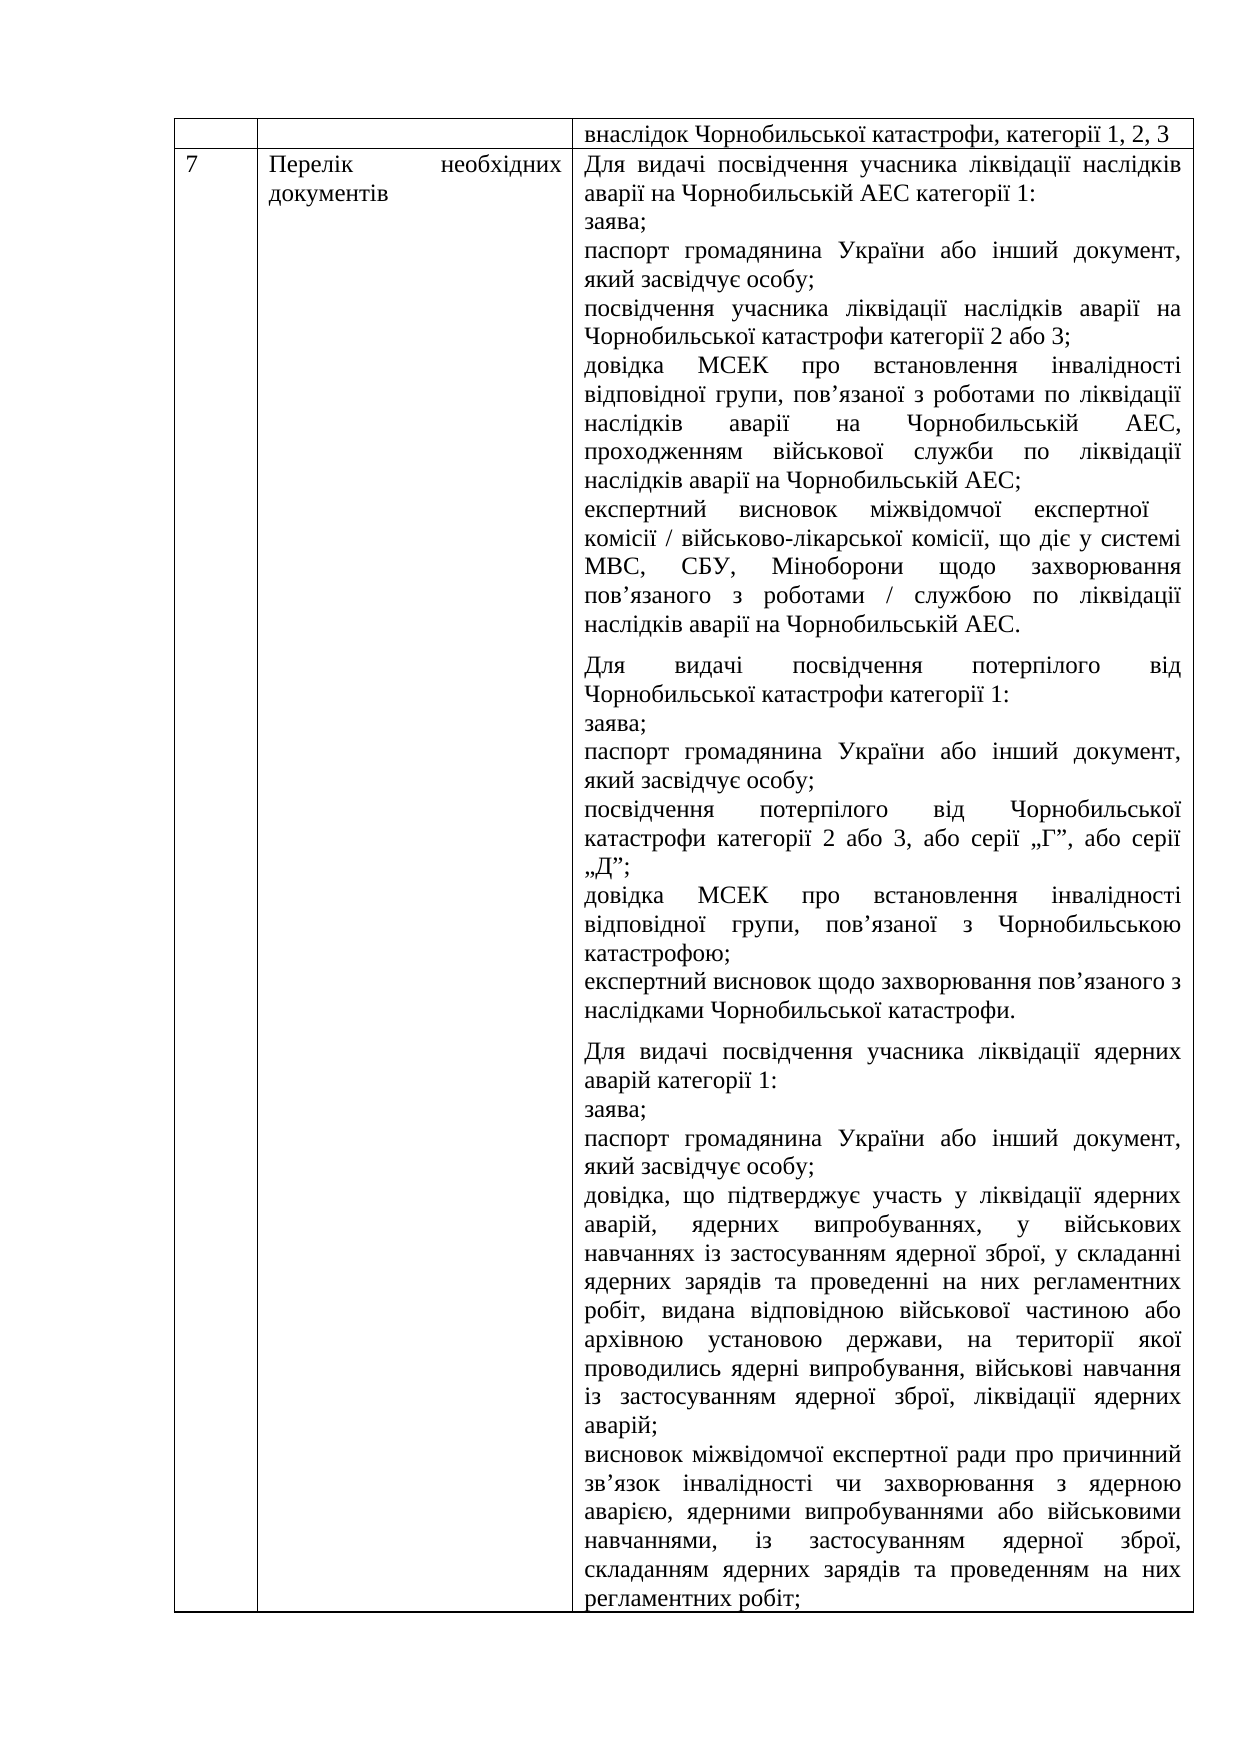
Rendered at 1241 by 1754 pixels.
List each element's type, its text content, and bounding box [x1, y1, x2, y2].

table_cell 7 [175, 149, 257, 1611]
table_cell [573, 119, 1193, 148]
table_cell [258, 119, 572, 148]
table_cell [258, 149, 572, 1611]
table_cell 6 [175, 119, 257, 148]
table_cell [573, 149, 1193, 1611]
